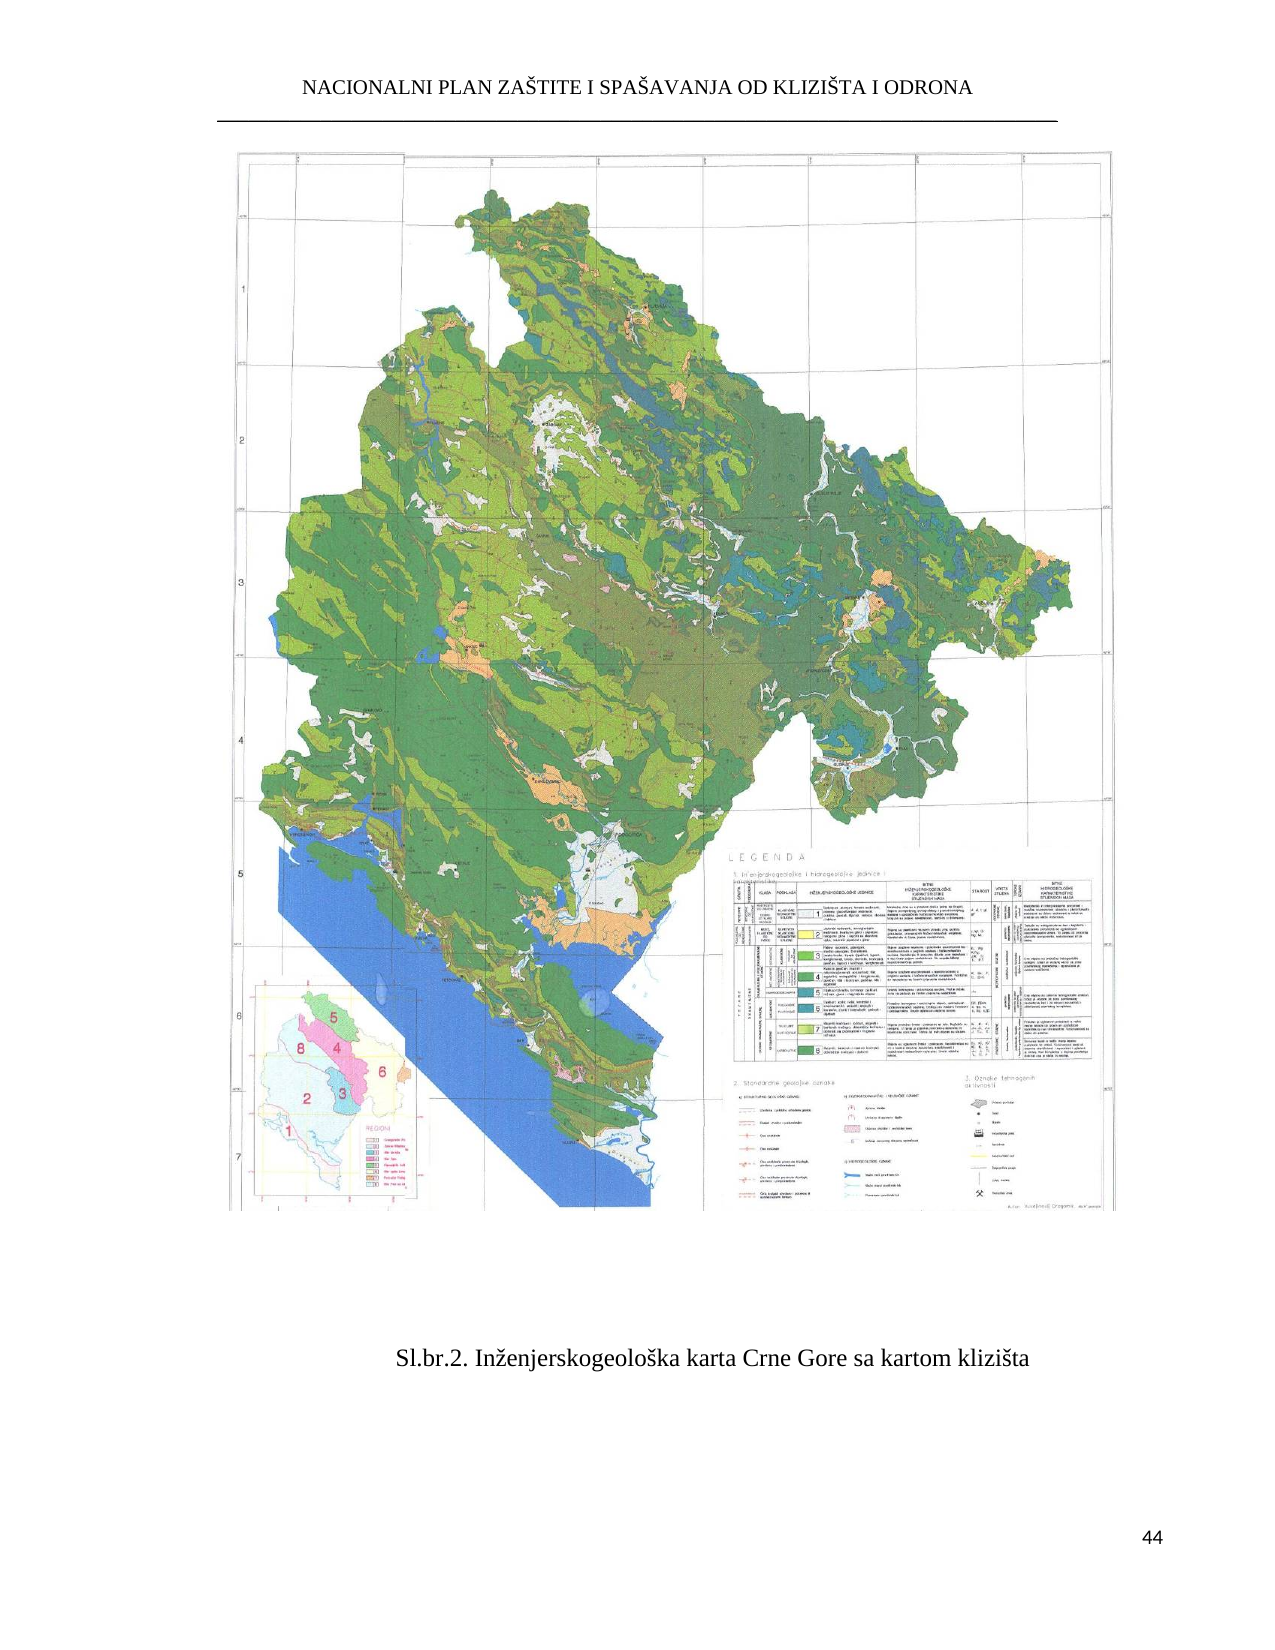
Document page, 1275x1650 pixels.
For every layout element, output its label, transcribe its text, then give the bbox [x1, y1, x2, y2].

picture [222, 150, 1128, 1211]
text Sl.br.2. Inženjerskogeološka karta Crne Gore sa kartom klizišta [112, 1343, 1163, 1372]
